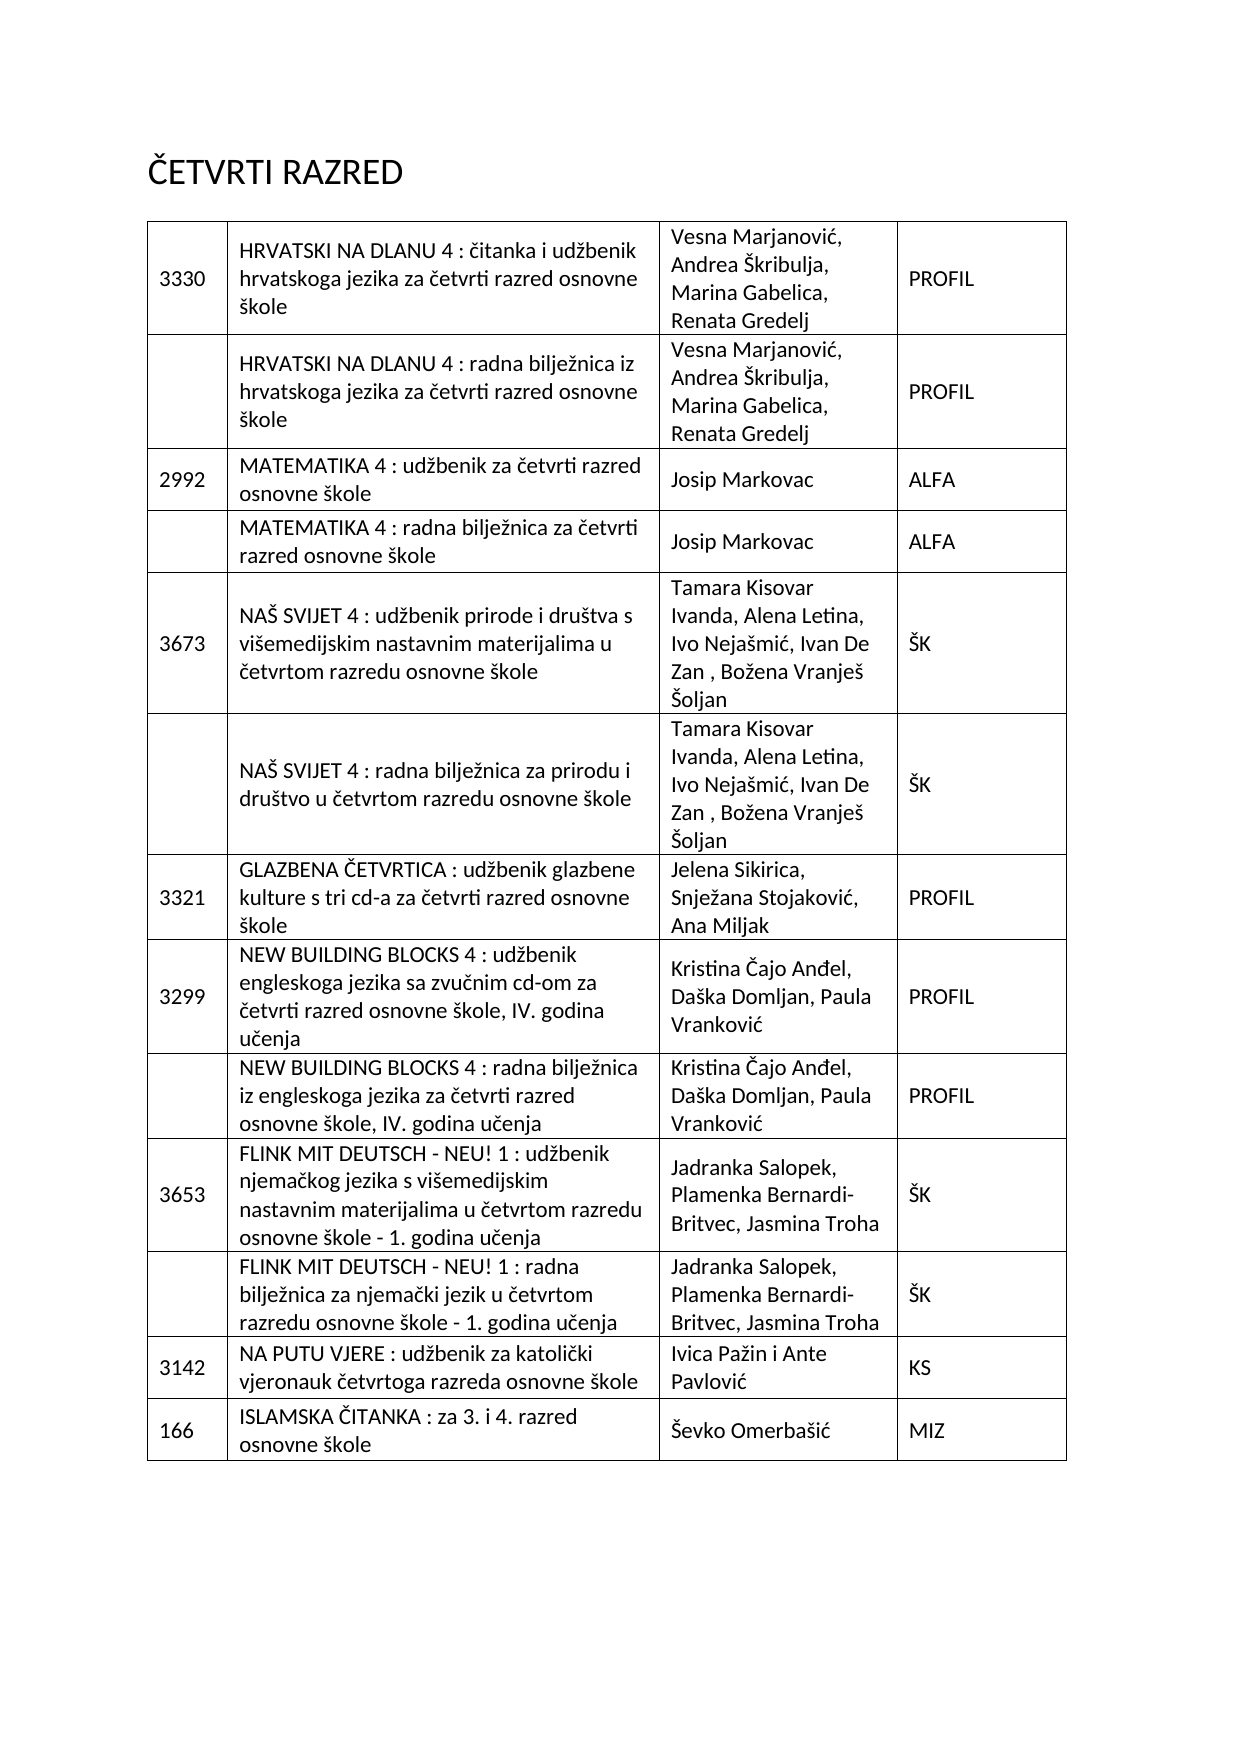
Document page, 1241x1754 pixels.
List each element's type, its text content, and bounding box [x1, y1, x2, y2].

table_cell [148, 714, 227, 854]
table_cell MATEMATIKA 4 : radna bilježnica za četvrti razred osnovne škole [228, 511, 659, 572]
table_cell ALFA [898, 449, 1066, 510]
table_cell MIZ [898, 1399, 1066, 1460]
table_cell ŠK [898, 714, 1066, 854]
table_cell [148, 511, 227, 572]
table_cell 3142 [148, 1337, 227, 1398]
table_cell FLINK MIT DEUTSCH - NEU! 1 : radna bilježnica za njemački jezik u četvrtom razredu osnovne škole - 1. godina učenja [228, 1252, 659, 1336]
table_cell [148, 1054, 227, 1138]
table_cell NAŠ SVIJET 4 : radna bilježnica za prirodu i društvo u četvrtom razredu osnovne škole [228, 714, 659, 854]
table_cell NEW BUILDING BLOCKS 4 : radna bilježnica iz engleskoga jezika za četvrti razred osnovne škole, IV. godina učenja [228, 1054, 659, 1138]
table_cell Josip Markovac [660, 449, 897, 510]
table_cell FLINK MIT DEUTSCH - NEU! 1 : udžbenik njemačkog jezika s višemedijskim nastavnim materijalima u četvrtom razredu osnovne škole - 1. godina učenja [228, 1139, 659, 1251]
table_header 3330 [148, 222, 227, 334]
table_cell HRVATSKI NA DLANU 4 : radna bilježnica iz hrvatskoga jezika za četvrti razred osnovne škole [228, 335, 659, 447]
table_cell 3673 [148, 573, 227, 713]
table_cell Vesna Marjanović, Andrea Škribulja, Marina Gabelica, Renata Gredelj [660, 335, 897, 447]
table_cell PROFIL [898, 855, 1066, 939]
table_cell Kristina Čajo Anđel, Daška Domljan, Paula Vranković [660, 1054, 897, 1138]
text ČETVRTI RAZRED [148, 148, 1093, 193]
table_cell ŠK [898, 1139, 1066, 1251]
table_cell Tamara Kisovar Ivanda, Alena Letina, Ivo Nejašmić, Ivan De Zan , Božena Vranješ Šoljan [660, 573, 897, 713]
table_cell Jadranka Salopek, Plamenka Bernardi-Britvec, Jasmina Troha [660, 1139, 897, 1251]
table_cell [148, 1252, 227, 1336]
table_cell Ivica Pažin i Ante Pavlović [660, 1337, 897, 1398]
table_cell Kristina Čajo Anđel, Daška Domljan, Paula Vranković [660, 940, 897, 1052]
table_cell PROFIL [898, 335, 1066, 447]
table_cell NA PUTU VJERE : udžbenik za katolički vjeronauk četvrtoga razreda osnovne škole [228, 1337, 659, 1398]
table_cell Jelena Sikirica, Snježana Stojaković, Ana Miljak [660, 855, 897, 939]
table_cell 3321 [148, 855, 227, 939]
table_header HRVATSKI NA DLANU 4 : čitanka i udžbenik hrvatskoga jezika za četvrti razred osnovne škole [228, 222, 659, 334]
table_cell NAŠ SVIJET 4 : udžbenik prirode i društva s višemedijskim nastavnim materijalima u četvrtom razredu osnovne škole [228, 573, 659, 713]
table_cell 2992 [148, 449, 227, 510]
table_cell ALFA [898, 511, 1066, 572]
table_cell Ševko Omerbašić [660, 1399, 897, 1460]
table_cell 3299 [148, 940, 227, 1052]
table_cell ISLAMSKA ČITANKA : za 3. i 4. razred osnovne škole [228, 1399, 659, 1460]
table_cell 166 [148, 1399, 227, 1460]
table_cell PROFIL [898, 940, 1066, 1052]
table_cell Jadranka Salopek, Plamenka Bernardi-Britvec, Jasmina Troha [660, 1252, 897, 1336]
table_cell MATEMATIKA 4 : udžbenik za četvrti razred osnovne škole [228, 449, 659, 510]
table_cell ŠK [898, 573, 1066, 713]
table_cell PROFIL [898, 1054, 1066, 1138]
table_cell 3653 [148, 1139, 227, 1251]
table_cell Josip Markovac [660, 511, 897, 572]
table_cell KS [898, 1337, 1066, 1398]
table_header PROFIL [898, 222, 1066, 334]
table_cell NEW BUILDING BLOCKS 4 : udžbenik engleskoga jezika sa zvučnim cd-om za četvrti razred osnovne škole, IV. godina učenja [228, 940, 659, 1052]
table_header Vesna Marjanović, Andrea Škribulja, Marina Gabelica, Renata Gredelj [660, 222, 897, 334]
table_cell [148, 335, 227, 447]
table_cell GLAZBENA ČETVRTICA : udžbenik glazbene kulture s tri cd-a za četvrti razred osnovne škole [228, 855, 659, 939]
table_cell Tamara Kisovar Ivanda, Alena Letina, Ivo Nejašmić, Ivan De Zan , Božena Vranješ Šoljan [660, 714, 897, 854]
table_cell ŠK [898, 1252, 1066, 1336]
